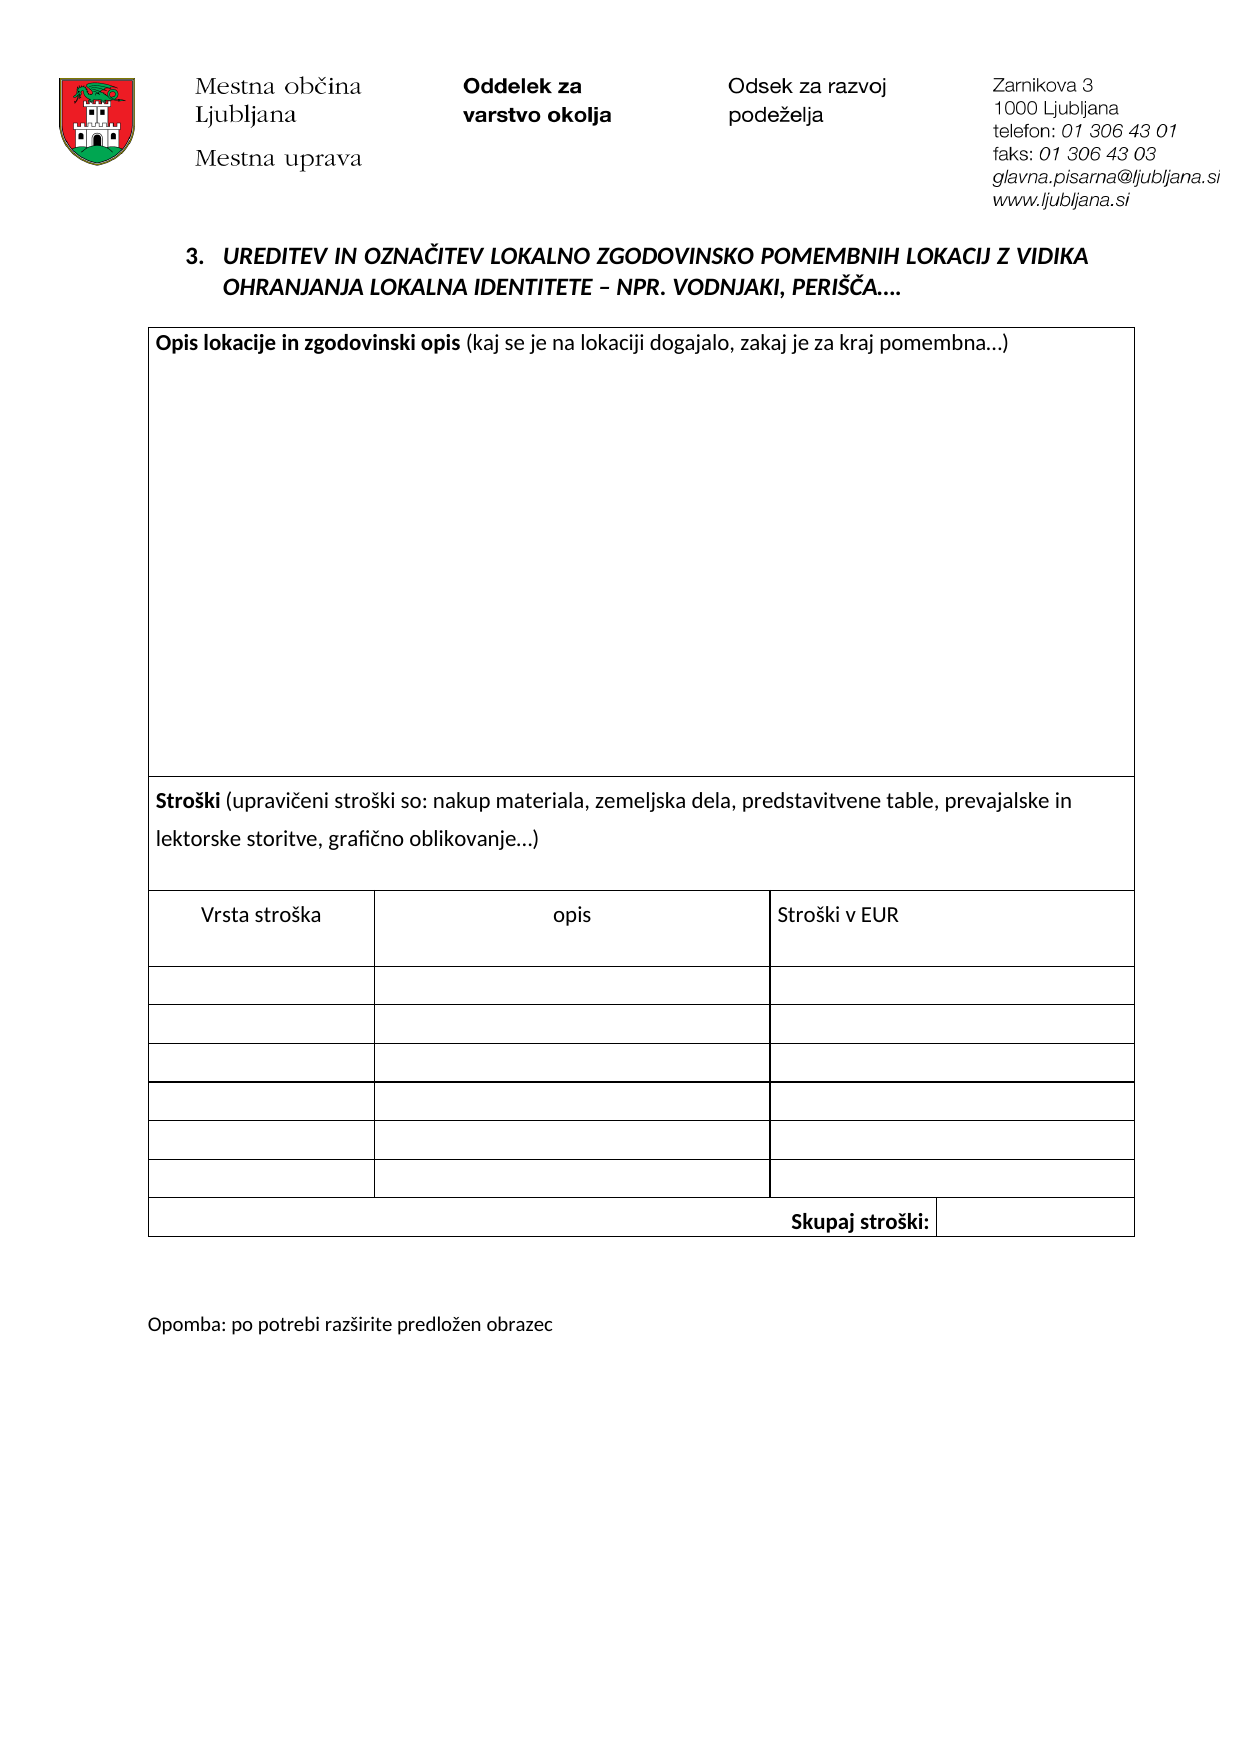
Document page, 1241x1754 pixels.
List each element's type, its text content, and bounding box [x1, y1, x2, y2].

table_cell [375, 1083, 769, 1120]
list UREDITEV IN OZNAČITEV LOKALNO ZGODOVINSKO POMEMBNIH LOKACIJ Z VIDIKA OHRANJANJA LOKALNA IDENTITETE – NPR. VODNJAKI, PERIŠČA…. [185, 240, 1092, 301]
table_cell Stroški (upravičeni stroški so: nakup materiala, zemeljska dela, predstavitvene table, prevajalske in lektorske storitve, grafično oblikovanje…) [149, 777, 1134, 890]
table_cell [771, 1044, 1134, 1081]
table_cell [771, 1083, 1134, 1120]
table_cell [375, 967, 769, 1004]
table_cell [375, 1005, 769, 1043]
table_cell [771, 1160, 1134, 1197]
table_cell [149, 1121, 374, 1158]
table_cell [375, 1121, 769, 1158]
table_cell Vrsta stroška [149, 891, 374, 966]
table_cell [771, 967, 1134, 1004]
table_cell [149, 1083, 374, 1120]
picture [59, 73, 1220, 210]
table_cell [771, 1005, 1134, 1043]
table_header Opis lokacije in zgodovinski opis (kaj se je na lokaciji dogajalo, zakaj je za kraj pomembna…) [149, 328, 1134, 776]
table_cell Skupaj stroški: [149, 1198, 936, 1236]
table_cell [149, 1044, 374, 1081]
table_cell Stroški v EUR [771, 891, 1134, 966]
table_cell [149, 1160, 374, 1197]
table_cell [937, 1198, 1134, 1236]
table_cell [149, 967, 374, 1004]
table_cell [375, 1044, 769, 1081]
table_cell [375, 1160, 769, 1197]
text Opomba: po potrebi razširite predložen obrazec [148, 1312, 1092, 1337]
table_cell [149, 1005, 374, 1043]
table_cell opis [375, 891, 769, 966]
table_cell [771, 1121, 1134, 1158]
